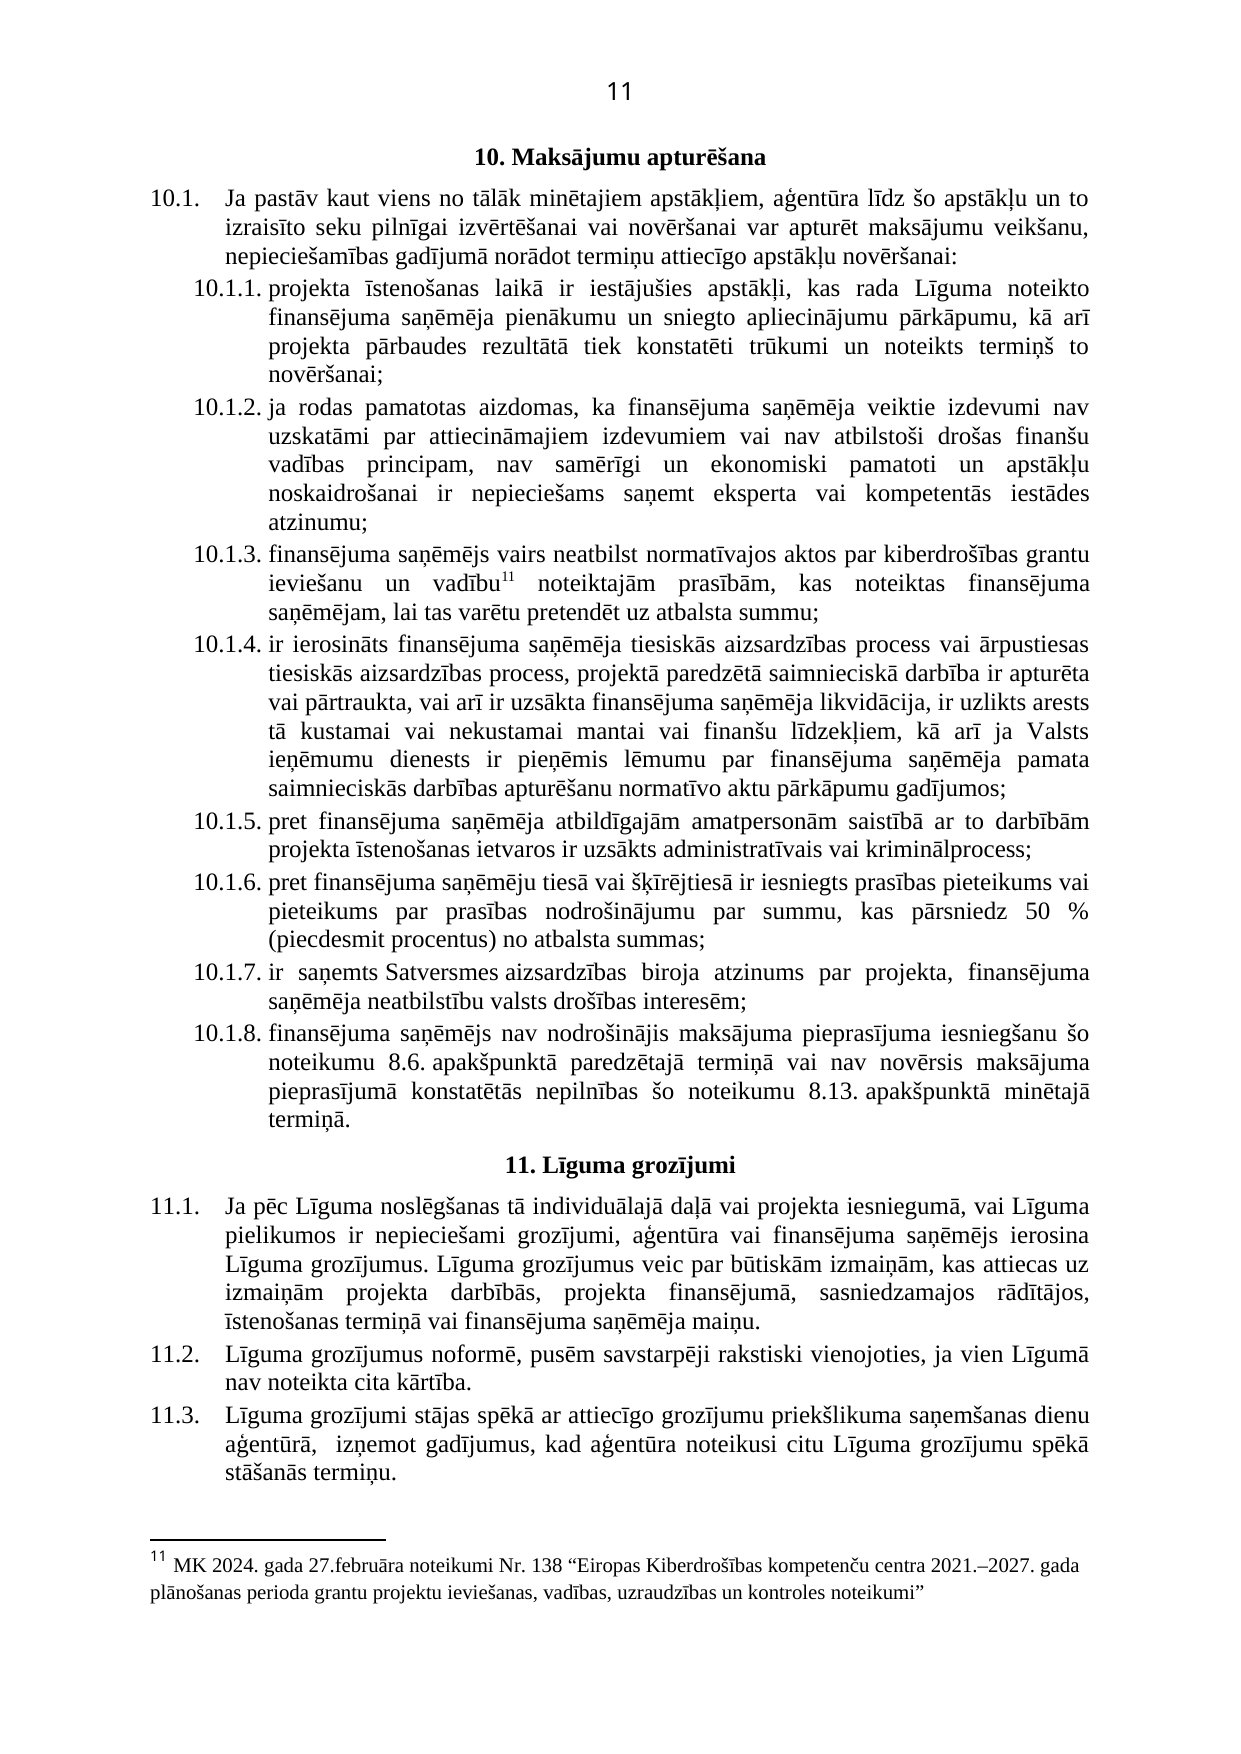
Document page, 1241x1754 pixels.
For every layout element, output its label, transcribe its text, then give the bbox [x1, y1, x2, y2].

list ja rodas pamatotas aizdomas, ka finansējuma saņēmēja veiktie izdevumi nav uzskatāmi par attiecināmajiem izdevumiem vai nav atbilstoši drošas finanšu vadības principam, nav samērīgi un ekonomiski pamatoti un apstākļu noskaidrošanai ir nepieciešams saņemt eksperta vai kompetentās iestādes atzinumu; [193, 392, 1090, 536]
list projekta īstenošanas laikā ir iestājušies apstākļi, kas rada Līguma noteikto finansējuma saņēmēja pienākumu un sniegto apliecinājumu pārkāpumu, kā arī projekta pārbaudes rezultātā tiek konstatēti trūkumi un noteikts termiņš to novēršanai; [193, 273, 1090, 388]
list ir saņemts Satversmes aizsardzības biroja atzinums par projekta, finansējuma saņēmēja neatbilstību valsts drošības interesēm; [193, 957, 1090, 1014]
list Ja pastāv kaut viens no tālāk minētajiem apstākļiem, aģentūra līdz šo apstākļu un to izraisīto seku pilnīgai izvērtēšanai vai novēršanai var apturēt maksājumu veikšanu, nepieciešamības gadījumā norādot termiņu attiecīgo apstākļu novēršanai: [150, 183, 1090, 269]
list Ja pēc Līguma noslēgšanas tā individuālajā daļā vai projekta iesniegumā, vai Līguma pielikumos ir nepieciešami grozījumi, aģentūra vai finansējuma saņēmējs ierosina Līguma grozījumus. Līguma grozījumus veic par būtiskām izmaiņām, kas attiecas uz izmaiņām projekta darbībās, projekta finansējumā, sasniedzamajos rādītājos, īstenošanas termiņā vai finansējuma saņēmēja maiņu. [150, 1191, 1090, 1335]
list ir ierosināts finansējuma saņēmēja tiesiskās aizsardzības process vai ārpustiesas tiesiskās aizsardzības process, projektā paredzētā saimnieciskā darbība ir apturēta vai pārtraukta, vai arī ir uzsākta finansējuma saņēmēja likvidācija, ir uzlikts arests tā kustamai vai nekustamai mantai vai finanšu līdzekļiem, kā arī ja Valsts ieņēmumu dienests ir pieņēmis lēmumu par finansējuma saņēmēja pamata saimnieciskās darbības apturēšanu normatīvo aktu pārkāpumu gadījumos; [193, 629, 1090, 802]
list pret finansējuma saņēmēja atbildīgajām amatpersonām saistībā ar to darbībām projekta īstenošanas ietvaros ir uzsākts administratīvais vai kriminālprocess; [193, 806, 1090, 863]
subtitle Maksājumu apturēšana [150, 142, 1090, 171]
list pret finansējuma saņēmēju tiesā vai šķīrējtiesā ir iesniegts prasības pieteikums vai pieteikums par prasības nodrošinājumu par summu, kas pārsniedz 50 % (piecdesmit procentus) no atbalsta summas; [193, 867, 1090, 953]
list finansējuma saņēmējs vairs neatbilst normatīvajos aktos par kiberdrošības grantu ieviešanu un vadību noteiktajām prasībām, kas noteiktas finansējuma saņēmējam, lai tas varētu pretendēt uz atbalsta summu; [193, 539, 1090, 626]
list finansējuma saņēmējs nav nodrošinājis maksājuma pieprasījuma iesniegšanu šo noteikumu 8.6. apakšpunktā paredzētajā termiņā vai nav novērsis maksājuma pieprasījumā konstatētās nepilnības šo noteikumu 8.13. apakšpunktā minētajā termiņā. [193, 1018, 1090, 1133]
list Līguma grozījumi stājas spēkā ar attiecīgo grozījumu priekšlikuma saņemšanas dienu aģentūrā, izņemot gadījumus, kad aģentūra noteikusi citu Līguma grozījumu spēkā stāšanās termiņu. [150, 1400, 1090, 1486]
list Līguma grozījumus noformē, pusēm savstarpēji rakstiski vienojoties, ja vien Līgumā nav noteikta cita kārtība. [150, 1339, 1090, 1396]
subtitle Līguma grozījumi [150, 1150, 1090, 1179]
